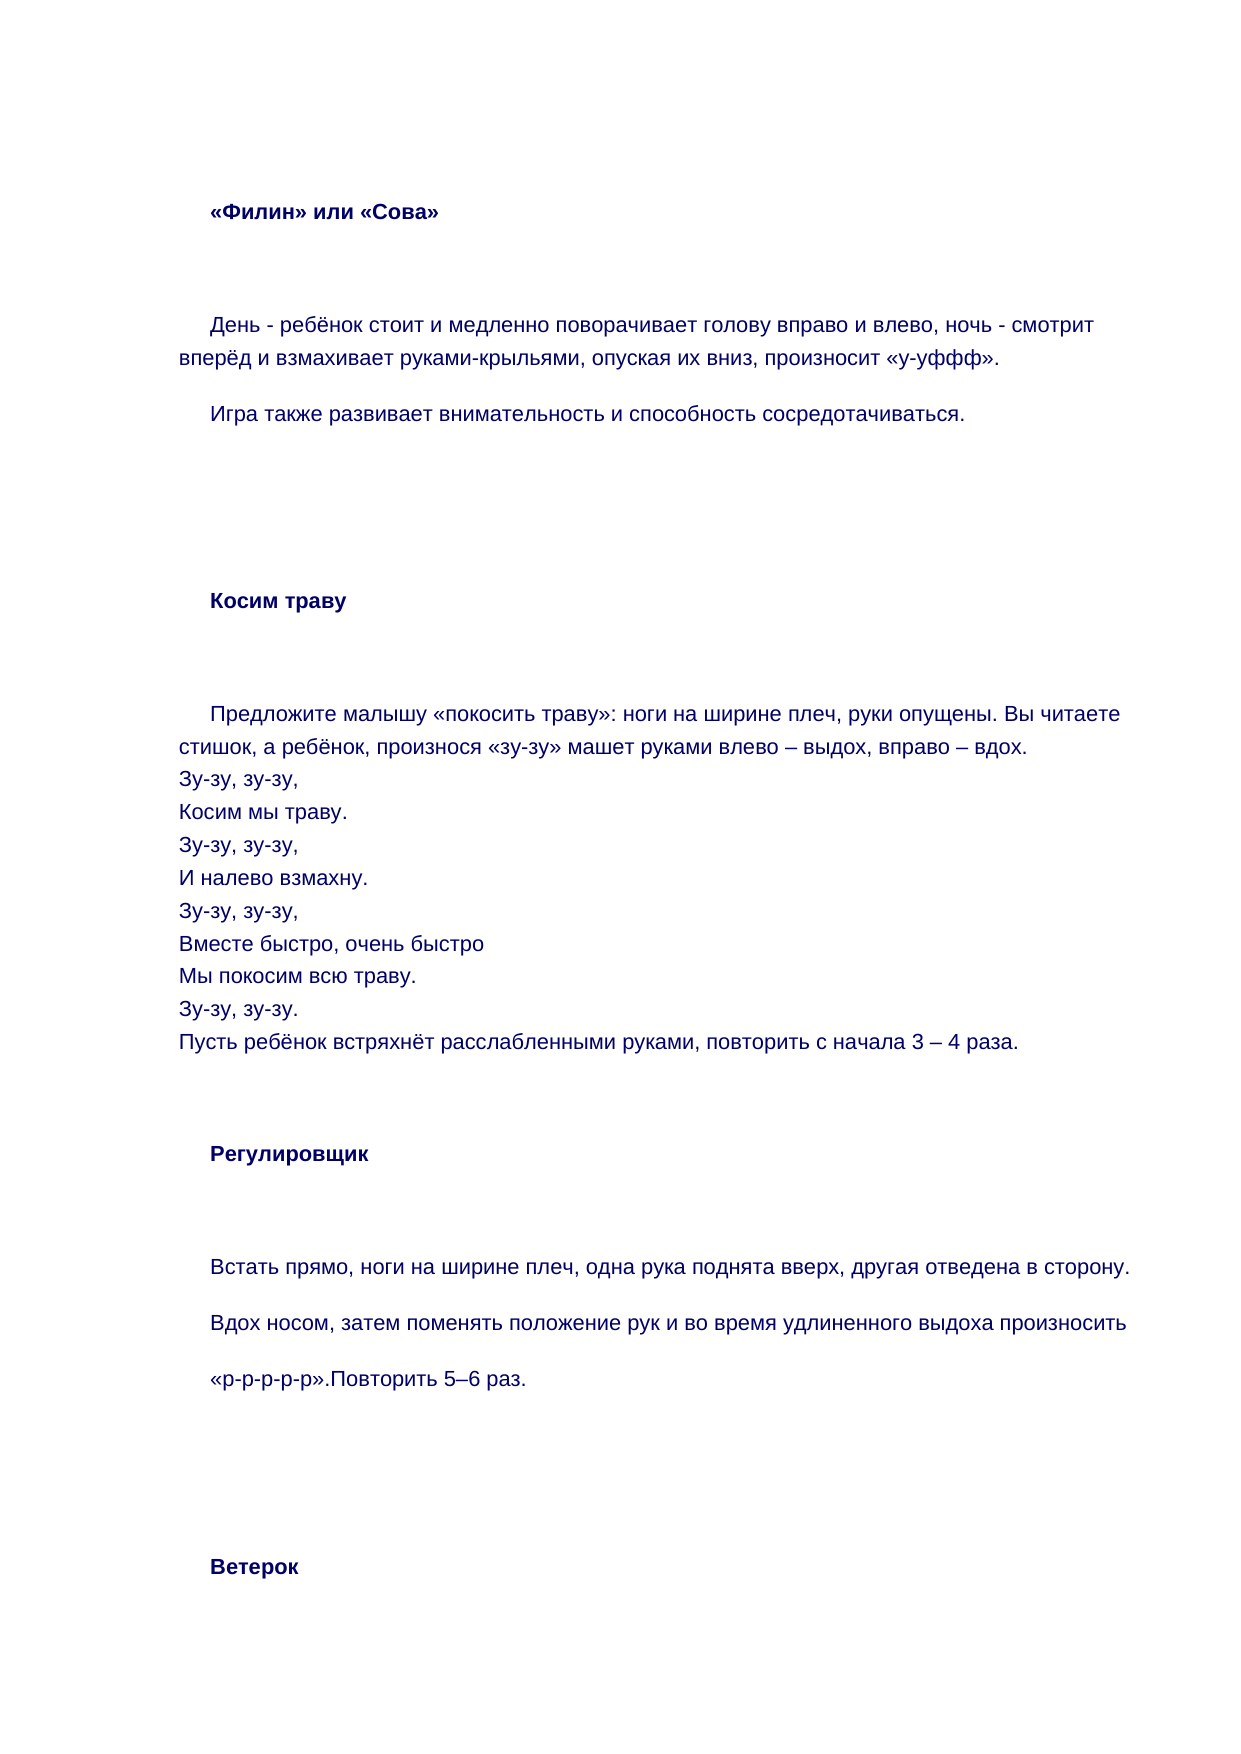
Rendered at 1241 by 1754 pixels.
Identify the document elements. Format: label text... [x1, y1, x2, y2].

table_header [177, 118, 1152, 563]
table_header Косим траву Предложите малышу «покосить траву»: ноги на ширине плеч, руки опущены. Вы читаете стишок, а ребёнок, произнося «зу-зу» машет руками влево – выдох, вправо – вдох. Зу-зу, зу-зу, Косим мы траву. Зу-зу, зу-зу, И налево взмахну. Зу-зу, зу-зу, Вместе быстро, очень быстро Мы покосим всю траву. Зу-зу, зу-зу. Пусть ребёнок встряхнёт расслабленными руками, повторить с начала 3 – 4 раза. Регулировщик Встать прямо, ноги на ширине плеч, одна рука поднята вверх, другая отведена в сторону. Вдох носом, затем поменять положение рук и во время удлиненного выдоха произносить «р-р-р-р-р».Повторить 5–6 раз. [177, 564, 1152, 1473]
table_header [177, 1473, 1152, 1604]
